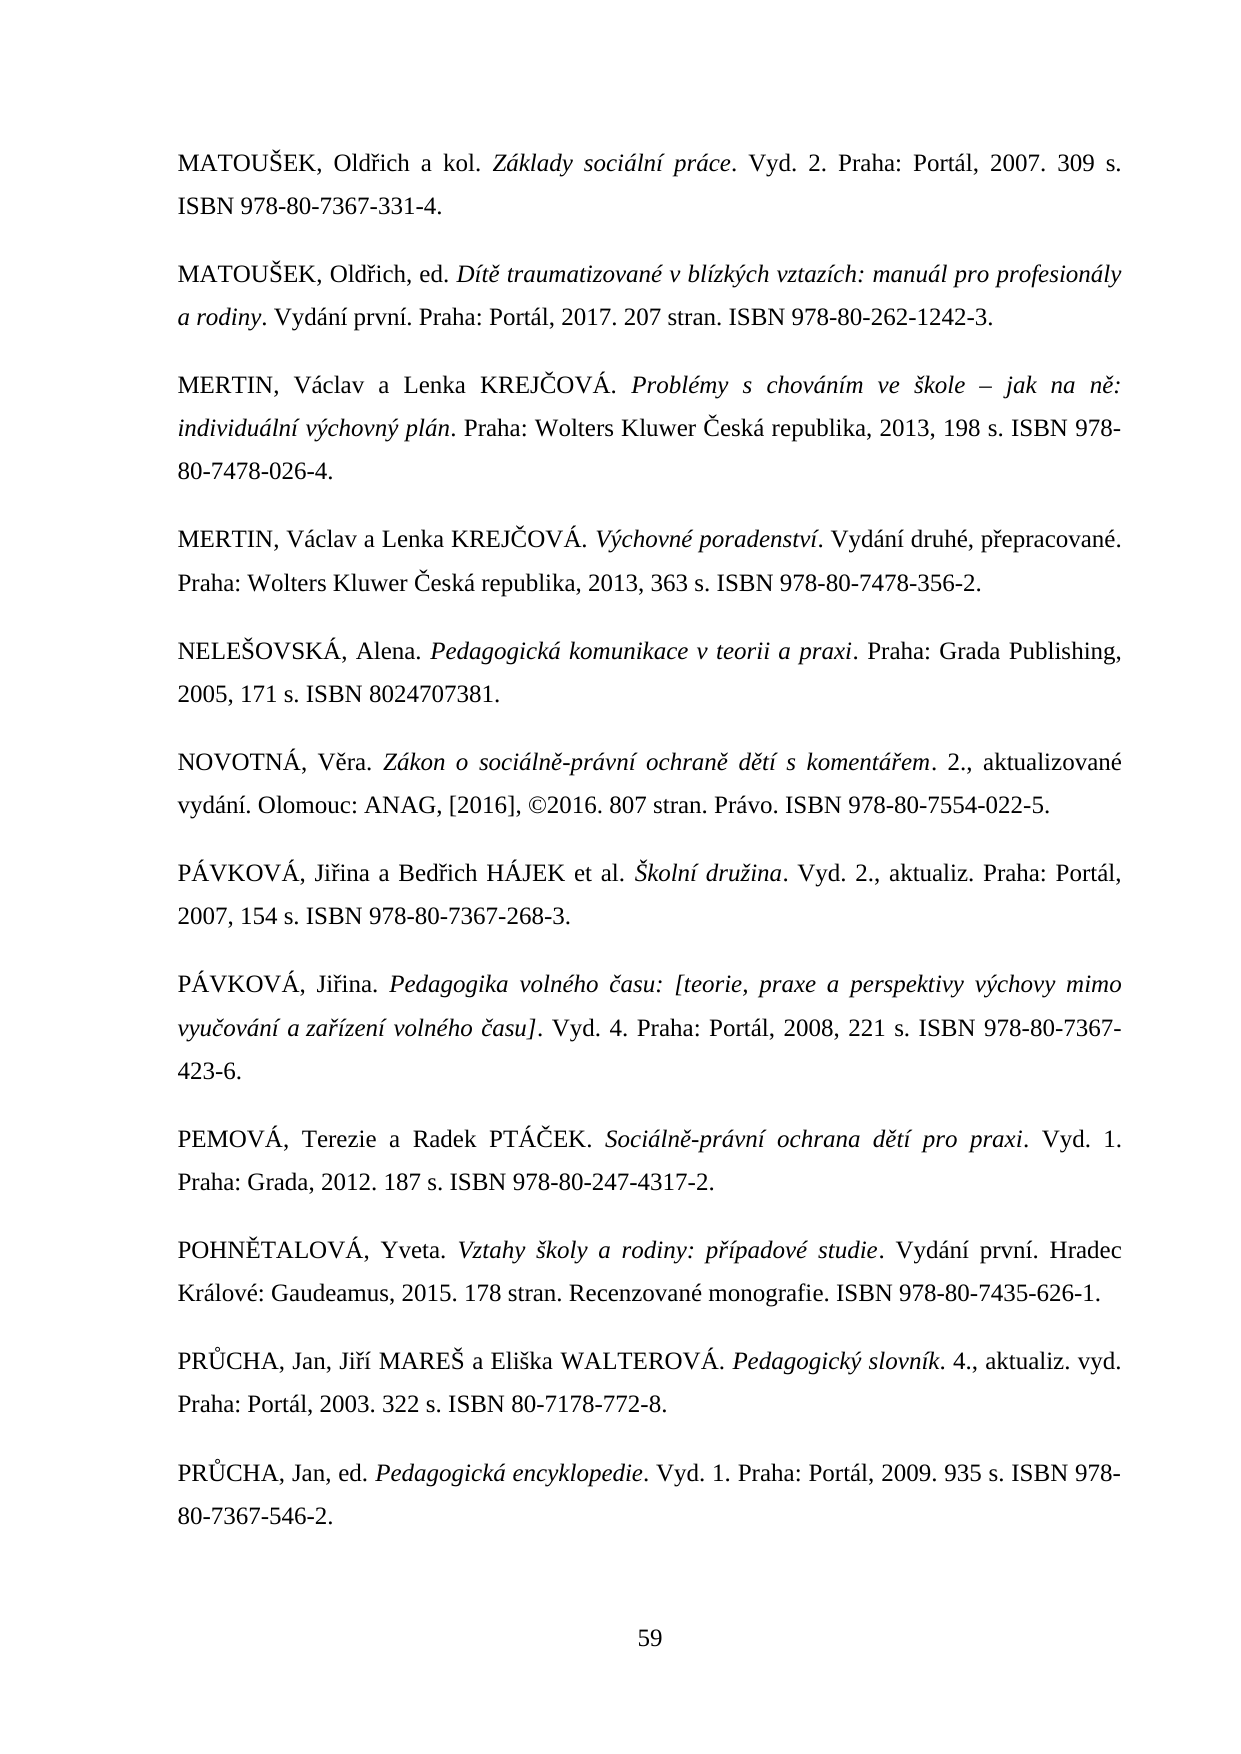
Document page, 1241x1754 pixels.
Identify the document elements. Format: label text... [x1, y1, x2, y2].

text MERTIN, Václav a Lenka KREJČOVÁ. Výchovné poradenství. Vydání druhé, přepracované. Praha: Wolters Kluwer Česká republika, 2013, 363 s. ISBN 978-80-7478-356-2. [177, 524, 1122, 596]
text PÁVKOVÁ, Jiřina. Pedagogika volného času: [teorie, praxe a perspektivy výchovy mimo vyučování a zařízení volného času]. Vyd. 4. Praha: Portál, 2008, 221 s. ISBN 978-80-7367-423-6. [177, 969, 1122, 1084]
text Pemová, Terezie a Radek Ptáček. Sociálně-právní ochrana dětí pro praxi. Vyd. 1. Praha: Grada, 2012. 187 s. ISBN 978-80-247-4317-2. [177, 1124, 1122, 1196]
text NELEŠOVSKÁ, Alena. Pedagogická komunikace v teorii a praxi. Praha: Grada Publishing, 2005, 171 s. ISBN 8024707381. [177, 636, 1122, 708]
text Novotná, Věra. Zákon o sociálně-právní ochraně dětí s komentářem. 2., aktualizované vydání. Olomouc: ANAG, [2016], ©2016. 807 stran. Právo. ISBN 978-80-7554-022-5. [177, 747, 1122, 819]
text Pohnětalová, Yveta. Vztahy školy a rodiny: případové studie. Vydání první. Hradec Králové: Gaudeamus, 2015. 178 stran. Recenzované monografie. ISBN 978-80-7435-626-1. [177, 1235, 1122, 1307]
text MERTIN, Václav a Lenka KREJČOVÁ. Problémy s chováním ve škole – jak na ně: individuální výchovný plán. Praha: Wolters Kluwer Česká republika, 2013, 198 s. ISBN 978-80-7478-026-4. [177, 370, 1122, 485]
text PÁVKOVÁ, Jiřina a Bedřich HÁJEK et al. Školní družina. Vyd. 2., aktualiz. Praha: Portál, 2007, 154 s. ISBN 978-80-7367-268-3. [177, 858, 1122, 930]
text Průcha, Jan, ed. Pedagogická encyklopedie. Vyd. 1. Praha: Portál, 2009. 935 s. ISBN 978-80-7367-546-2. [177, 1458, 1122, 1529]
text Průcha, Jan, Jiří Mareš a Eliška Walterová. Pedagogický slovník. 4., aktualiz. vyd. Praha: Portál, 2003. 322 s. ISBN 80-7178-772-8. [177, 1346, 1122, 1418]
text Matoušek, Oldřich a kol. Základy sociální práce. Vyd. 2. Praha: Portál, 2007. 309 s. ISBN 978-80-7367-331-4. [177, 148, 1122, 219]
text Matoušek, Oldřich, ed. Dítě traumatizované v blízkých vztazích: manuál pro profesionály a rodiny. Vydání první. Praha: Portál, 2017. 207 stran. ISBN 978-80-262-1242-3. [177, 259, 1122, 331]
